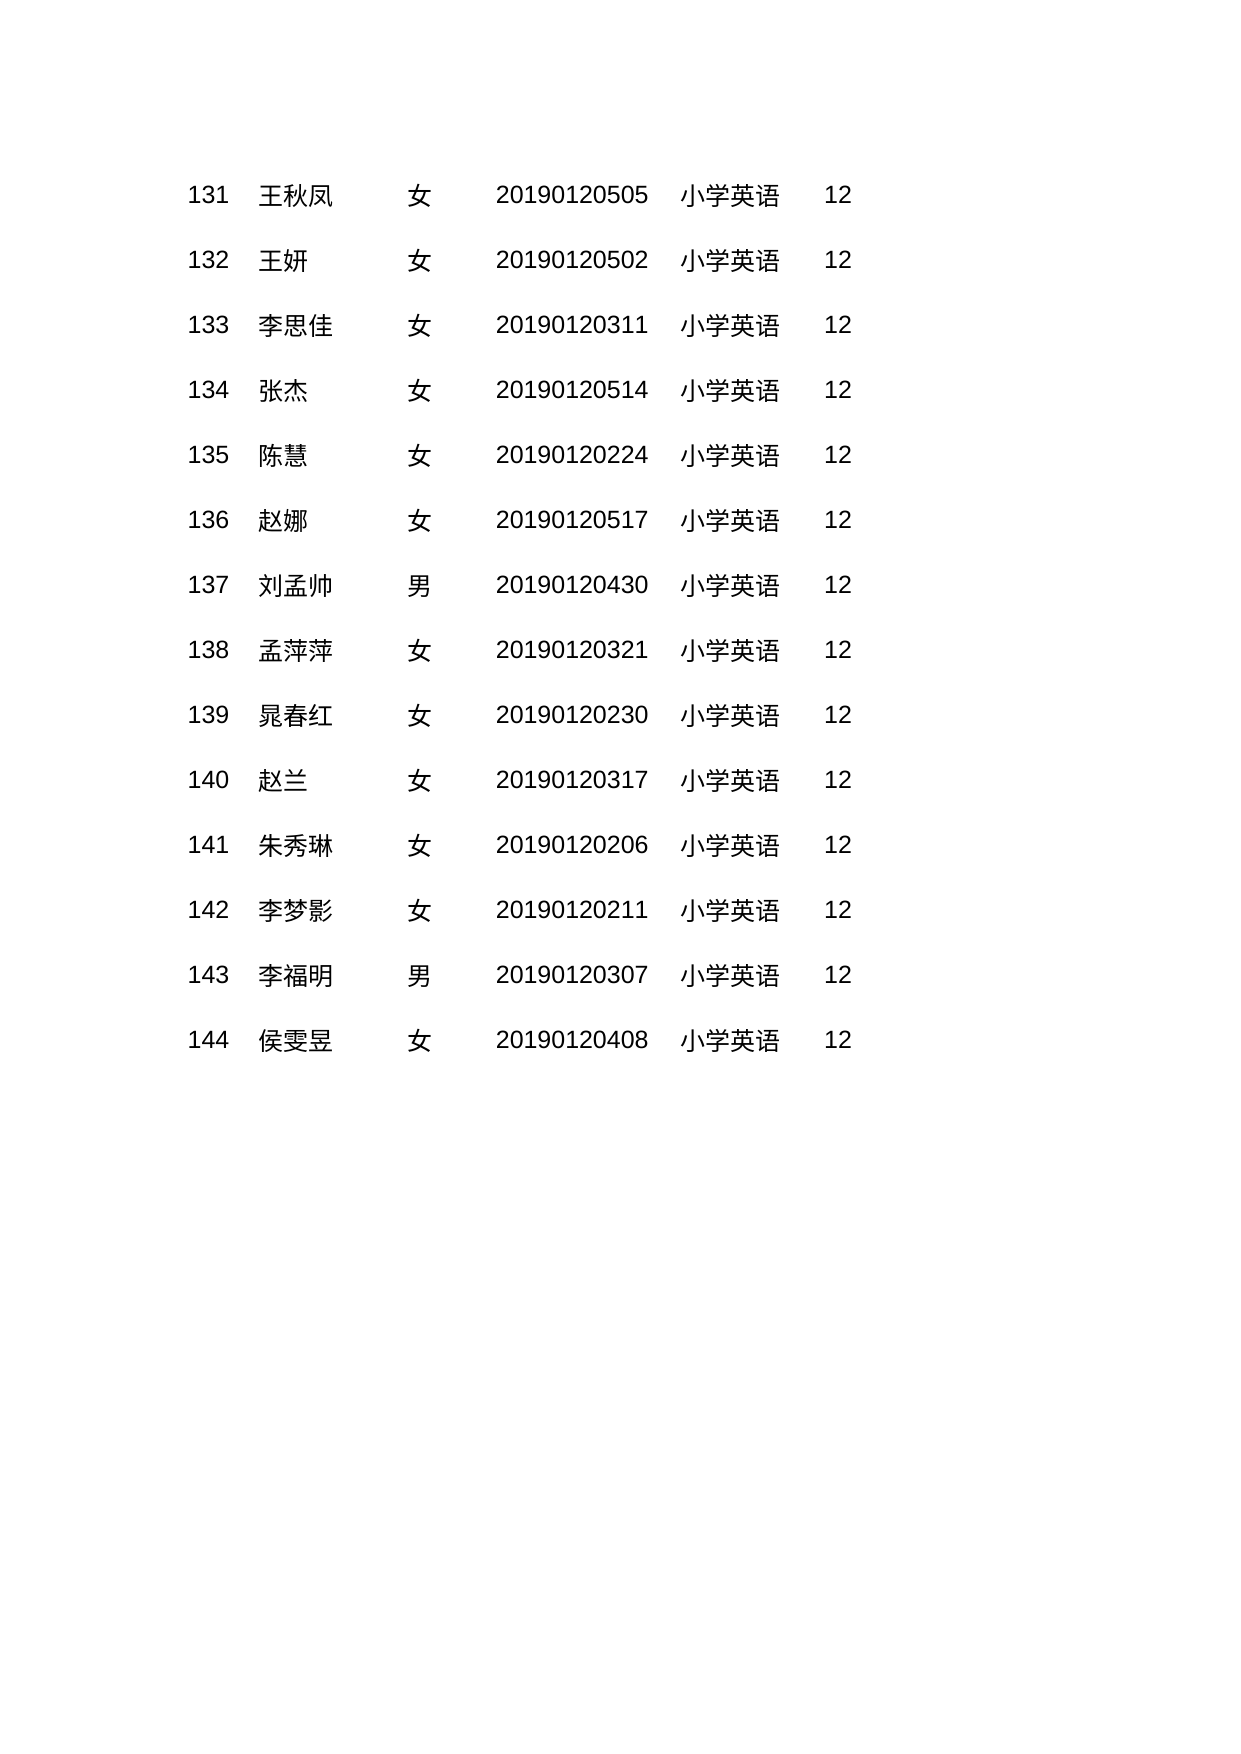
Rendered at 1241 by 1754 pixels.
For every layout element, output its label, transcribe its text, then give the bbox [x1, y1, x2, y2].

table_cell 小学英语 [681, 162, 824, 227]
table_cell 小学英语 [681, 227, 824, 292]
table_cell 144 [188, 1007, 258, 1072]
table_cell 王妍 [259, 227, 407, 292]
table_cell 12 [824, 812, 952, 877]
table_cell 12 [824, 487, 952, 552]
table_cell 女 [407, 487, 496, 552]
table_cell 小学英语 [681, 877, 824, 942]
table_cell 小学英语 [681, 357, 824, 422]
table_cell 男 [407, 552, 496, 617]
table_cell 141 [188, 812, 258, 877]
table_cell 女 [407, 357, 496, 422]
table_cell 女 [407, 877, 496, 942]
table_cell 136 [188, 487, 258, 552]
table_cell 女 [407, 682, 496, 747]
table_cell 20190120307 [496, 942, 681, 1007]
table_cell 女 [407, 227, 496, 292]
table_cell 小学英语 [681, 812, 824, 877]
table_cell 133 [188, 292, 258, 357]
table_cell 20190120211 [496, 877, 681, 942]
table_cell 20190120206 [496, 812, 681, 877]
table_cell 12 [824, 617, 952, 682]
table_cell 赵娜 [259, 487, 407, 552]
table_cell 20190120517 [496, 487, 681, 552]
table_cell 20190120502 [496, 227, 681, 292]
table_cell 女 [407, 1007, 496, 1072]
table_cell 女 [407, 292, 496, 357]
table_cell 张杰 [259, 357, 407, 422]
table_cell 12 [824, 357, 952, 422]
table_cell 李梦影 [259, 877, 407, 942]
table_cell 142 [188, 877, 258, 942]
table_cell 晁春红 [259, 682, 407, 747]
table_cell 刘孟帅 [259, 552, 407, 617]
table_cell 12 [824, 942, 952, 1007]
table_cell 12 [824, 227, 952, 292]
table_cell 139 [188, 682, 258, 747]
table_cell 12 [824, 162, 952, 227]
table_cell 131 [188, 162, 258, 227]
table_cell 12 [824, 422, 952, 487]
table_cell 小学英语 [681, 487, 824, 552]
table_cell 20190120224 [496, 422, 681, 487]
table_cell 小学英语 [681, 682, 824, 747]
table_cell 20190120317 [496, 747, 681, 812]
table_cell 134 [188, 357, 258, 422]
table_cell 138 [188, 617, 258, 682]
table_cell 朱秀琳 [259, 812, 407, 877]
table_cell 132 [188, 227, 258, 292]
table_cell 137 [188, 552, 258, 617]
table_cell 李思佳 [259, 292, 407, 357]
table_cell 赵兰 [259, 747, 407, 812]
table_cell 135 [188, 422, 258, 487]
table_cell 12 [824, 682, 952, 747]
table_cell 143 [188, 942, 258, 1007]
table_cell 140 [188, 747, 258, 812]
table_cell 陈慧 [259, 422, 407, 487]
table_cell 20190120430 [496, 552, 681, 617]
table_cell 小学英语 [681, 292, 824, 357]
table_cell 男 [407, 942, 496, 1007]
table_cell 女 [407, 162, 496, 227]
table_cell 王秋凤 [259, 162, 407, 227]
table_cell 小学英语 [681, 617, 824, 682]
table_cell 小学英语 [681, 1007, 824, 1072]
table_cell 20190120230 [496, 682, 681, 747]
table_cell 12 [824, 877, 952, 942]
table_cell 小学英语 [681, 747, 824, 812]
table_cell 20190120505 [496, 162, 681, 227]
table_cell 12 [824, 552, 952, 617]
table_cell 女 [407, 617, 496, 682]
table_cell 20190120311 [496, 292, 681, 357]
table_cell 12 [824, 292, 952, 357]
table_cell 女 [407, 422, 496, 487]
table_cell 女 [407, 747, 496, 812]
table_cell 小学英语 [681, 422, 824, 487]
table_cell 女 [407, 812, 496, 877]
table_cell 小学英语 [681, 942, 824, 1007]
table_cell 12 [824, 1007, 952, 1072]
table_cell 20190120514 [496, 357, 681, 422]
table_cell 小学英语 [681, 552, 824, 617]
table_cell 12 [824, 747, 952, 812]
table_cell 孟萍萍 [259, 617, 407, 682]
table_cell 侯雯昱 [259, 1007, 407, 1072]
table_cell 李福明 [259, 942, 407, 1007]
table_cell 20190120408 [496, 1007, 681, 1072]
table_cell 20190120321 [496, 617, 681, 682]
